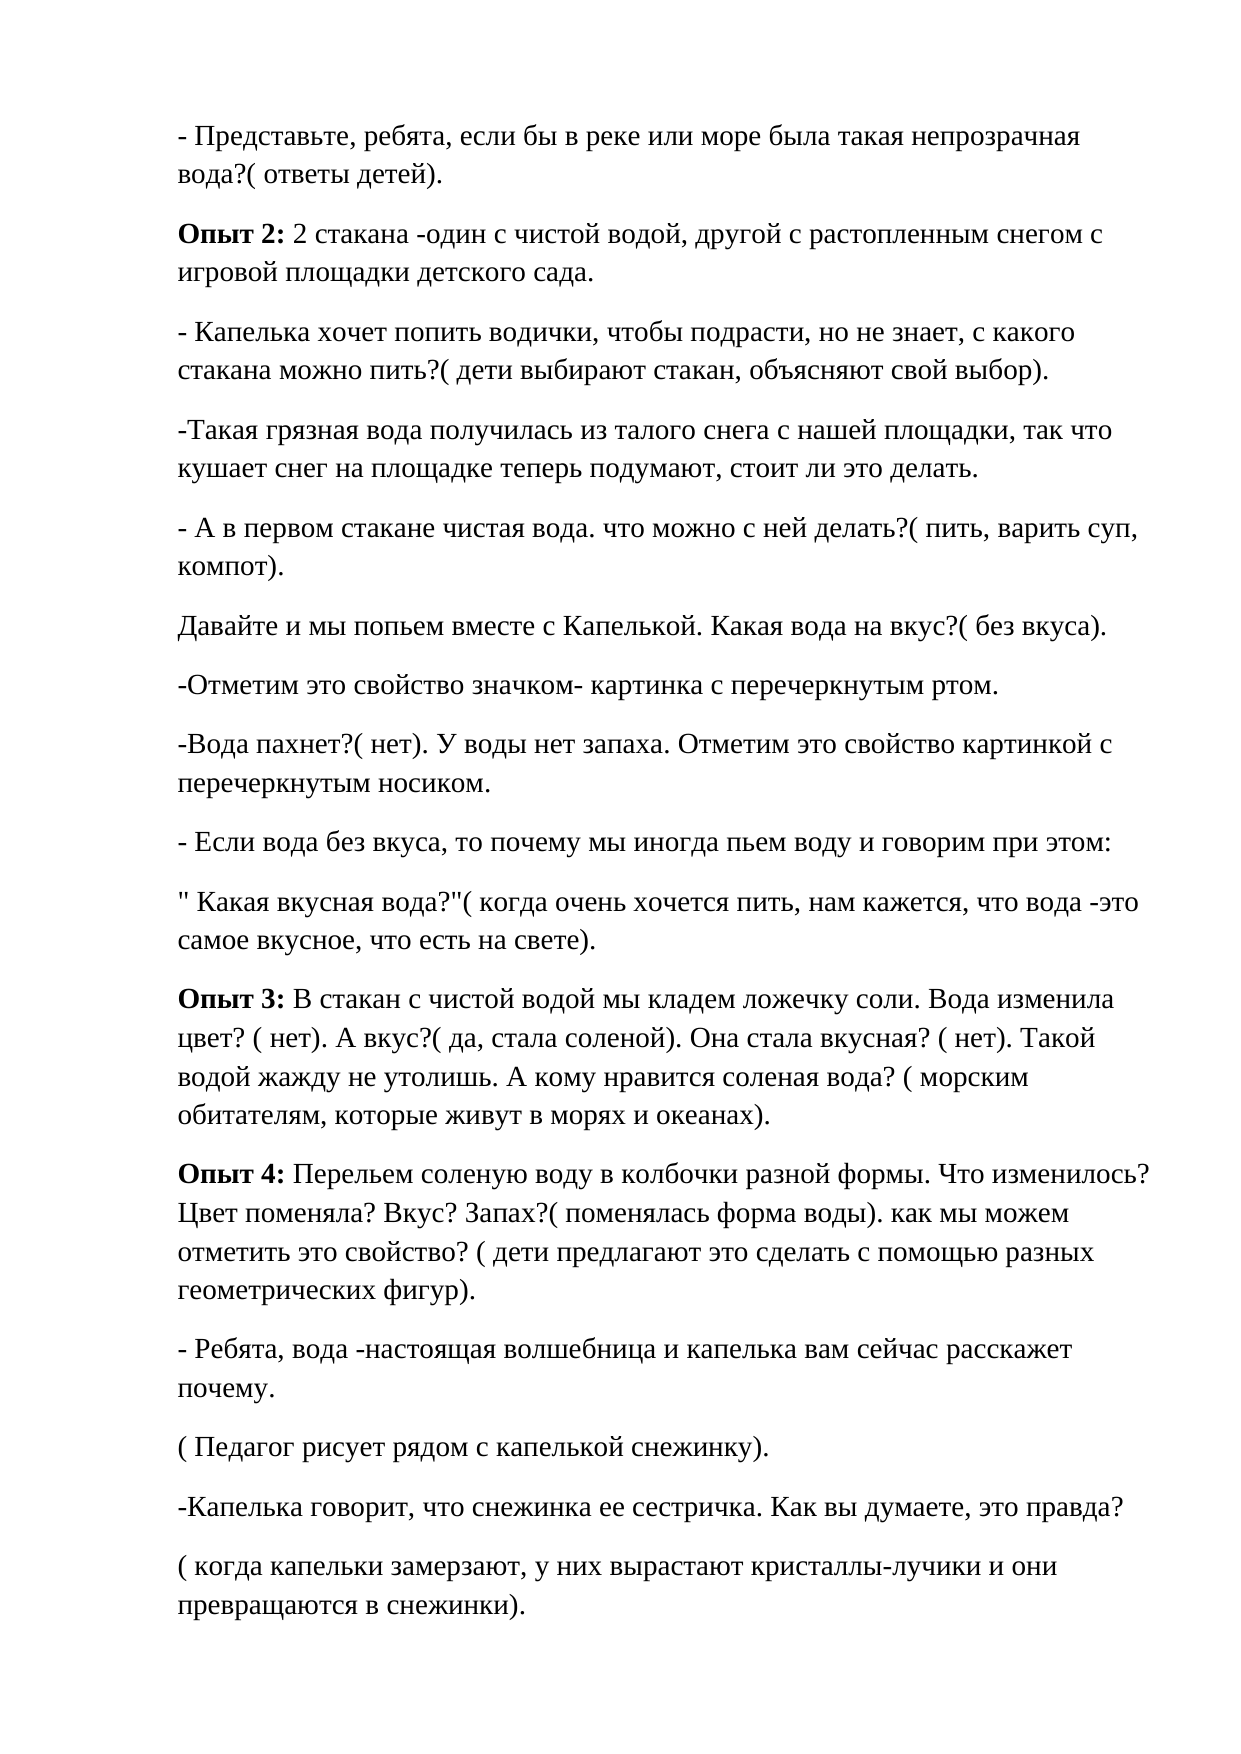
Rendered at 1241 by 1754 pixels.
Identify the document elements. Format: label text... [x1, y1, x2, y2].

text - Представьте, ребята, если бы в реке или море была такая непрозрачная вода?( ответы детей). [177, 118, 1152, 190]
text -Вода пахнет?( нет). У воды нет запаха. Отметим это свойство картинкой с перечеркнутым носиком. [177, 726, 1152, 798]
text - Если вода без вкуса, то почему мы иногда пьем воду и говорим при этом: [177, 824, 1152, 858]
text Давайте и мы попьем вместе с Капелькой. Какая вода на вкус?( без вкуса). [177, 608, 1152, 641]
text Опыт 2: 2 стакана -один с чистой водой, другой с растопленным снегом с игровой площадки детского сада. [177, 216, 1152, 288]
text Опыт 3: В стакан с чистой водой мы кладем ложечку соли. Вода изменила цвет? ( нет). А вкус?( да, стала соленой). Она стала вкусная? ( нет). Такой водой жажду не утолишь. А кому нравится соленая вода? ( морским обитателям, которые живут в морях и океанах). [177, 982, 1152, 1131]
text Опыт 4: Перельем соленую воду в колбочки разной формы. Что изменилось? Цвет поменяла? Вкус? Запах?( поменялась форма воды). как мы можем отметить это свойство? ( дети предлагают это сделать с помощью разных геометрических фигур). [177, 1157, 1152, 1306]
text ( когда капельки замерзают, у них вырастают кристаллы-лучики и они превращаются в снежинки). [177, 1548, 1152, 1620]
text ( Педагог рисует рядом с капелькой снежинку). [177, 1429, 1152, 1463]
text " Какая вкусная вода?"( когда очень хочется пить, нам кажется, что вода -это самое вкусное, что есть на свете). [177, 884, 1152, 956]
text -Капелька говорит, что снежинка ее сестричка. Как вы думаете, это правда? [177, 1489, 1152, 1522]
text -Такая грязная вода получилась из талого снега с нашей площадки, так что кушает снег на площадке теперь подумают, стоит ли это делать. [177, 412, 1152, 484]
text - А в первом стакане чистая вода. что можно с ней делать?( пить, варить суп, компот). [177, 510, 1152, 582]
text - Ребята, вода -настоящая волшебница и капелька вам сейчас расскажет почему. [177, 1332, 1152, 1404]
text - Капелька хочет попить водички, чтобы подрасти, но не знает, с какого стакана можно пить?( дети выбирают стакан, объясняют свой выбор). [177, 314, 1152, 386]
text -Отметим это свойство значком- картинка с перечеркнутым ртом. [177, 667, 1152, 701]
